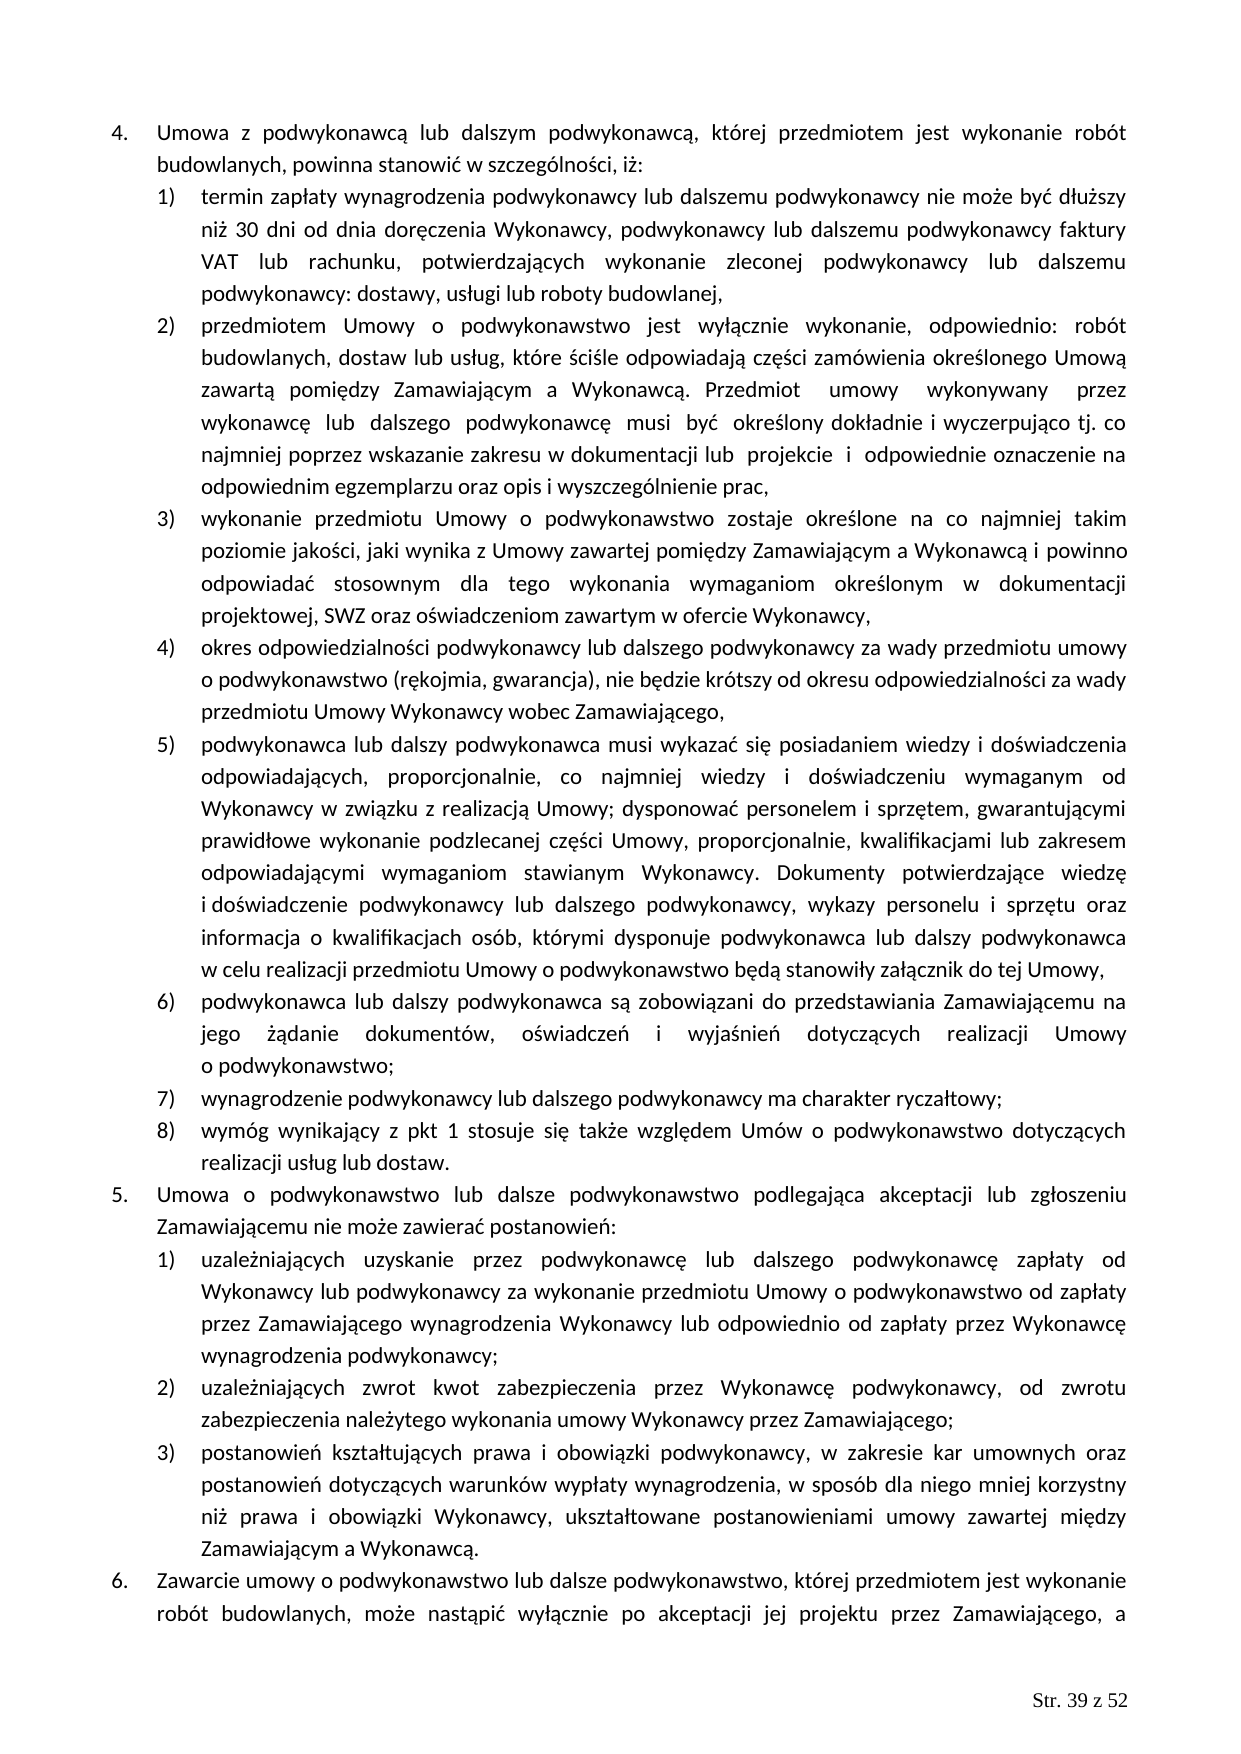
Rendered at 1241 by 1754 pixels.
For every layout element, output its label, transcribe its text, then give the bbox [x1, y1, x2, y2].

list termin zapłaty wynagrodzenia podwykonawcy lub dalszemu podwykonawcy nie może być dłuższy niż 30 dni od dnia doręczenia Wykonawcy, podwykonawcy lub dalszemu podwykonawcy faktury VAT lub rachunku, potwierdzających wykonanie zleconej podwykonawcy lub dalszemu podwykonawcy: dostawy, usługi lub roboty budowlanej, [157, 182, 1128, 307]
list uzależniających zwrot kwot zabezpieczenia przez Wykonawcę podwykonawcy, od zwrotu zabezpieczenia należytego wykonania umowy Wykonawcy przez Zamawiającego; [157, 1373, 1128, 1434]
list wymóg wynikający z pkt 1 stosuje się także względem Umów o podwykonawstwo dotyczących realizacji usług lub dostaw. [157, 1116, 1128, 1176]
list Umowa z podwykonawcą lub dalszym podwykonawcą, której przedmiotem jest wykonanie robót budowlanych, powinna stanowić w szczególności, iż: [111, 118, 1128, 178]
list uzależniających uzyskanie przez podwykonawcę lub dalszego podwykonawcę zapłaty od Wykonawcy lub podwykonawcy za wykonanie przedmiotu Umowy o podwykonawstwo od zapłaty przez Zamawiającego wynagrodzenia Wykonawcy lub odpowiednio od zapłaty przez Wykonawcę wynagrodzenia podwykonawcy; [157, 1245, 1128, 1369]
list wynagrodzenie podwykonawcy lub dalszego podwykonawcy ma charakter ryczałtowy; [157, 1084, 1128, 1112]
list okres odpowiedzialności podwykonawcy lub dalszego podwykonawcy za wady przedmiotu umowy o podwykonawstwo (rękojmia, gwarancja), nie będzie krótszy od okresu odpowiedzialności za wady przedmiotu Umowy Wykonawcy wobec Zamawiającego, [157, 633, 1128, 726]
list postanowień kształtujących prawa i obowiązki podwykonawcy, w zakresie kar umownych oraz postanowień dotyczących warunków wypłaty wynagrodzenia, w sposób dla niego mniej korzystny niż prawa i obowiązki Wykonawcy, ukształtowane postanowieniami umowy zawartej między Zamawiającym a Wykonawcą. [157, 1438, 1128, 1562]
list podwykonawca lub dalszy podwykonawca są zobowiązani do przedstawiania Zamawiającemu na jego żądanie dokumentów, oświadczeń i wyjaśnień dotyczących realizacji Umowy o podwykonawstwo; [157, 987, 1128, 1079]
list podwykonawca lub dalszy podwykonawca musi wykazać się posiadaniem wiedzy i doświadczenia odpowiadających, proporcjonalnie, co najmniej wiedzy i doświadczeniu wymaganym od Wykonawcy w związku z realizacją Umowy; dysponować personelem i sprzętem, gwarantującymi prawidłowe wykonanie podzlecanej części Umowy, proporcjonalnie, kwalifikacjami lub zakresem odpowiadającymi wymaganiom stawianym Wykonawcy. Dokumenty potwierdzające wiedzę i doświadczenie podwykonawcy lub dalszego podwykonawcy, wykazy personelu i sprzętu oraz informacja o kwalifikacjach osób, którymi dysponuje podwykonawca lub dalszy podwykonawca w celu realizacji przedmiotu Umowy o podwykonawstwo będą stanowiły załącznik do tej Umowy, [157, 730, 1128, 983]
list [111, 1567, 1128, 1627]
list wykonanie przedmiotu Umowy o podwykonawstwo zostaje określone na co najmniej takim poziomie jakości, jaki wynika z Umowy zawartej pomiędzy Zamawiającym a Wykonawcą i powinno odpowiadać stosownym dla tego wykonania wymaganiom określonym w dokumentacji projektowej, SWZ oraz oświadczeniom zawartym w ofercie Wykonawcy, [157, 504, 1128, 629]
list Umowa o podwykonawstwo lub dalsze podwykonawstwo podlegająca akceptacji lub zgłoszeniu Zamawiającemu nie może zawierać postanowień: [111, 1180, 1128, 1241]
list przedmiotem Umowy o podwykonawstwo jest wyłącznie wykonanie, odpowiednio: robót budowlanych, dostaw lub usług, które ściśle odpowiadają części zamówienia określonego Umową zawartą pomiędzy Zamawiającym a Wykonawcą. Przedmiot umowy wykonywany przez wykonawcę lub dalszego podwykonawcę musi być określony dokładnie i wyczerpująco tj. co najmniej poprzez wskazanie zakresu w dokumentacji lub projekcie i odpowiednie oznaczenie na odpowiednim egzemplarzu oraz opis i wyszczególnienie prac, [157, 311, 1128, 500]
